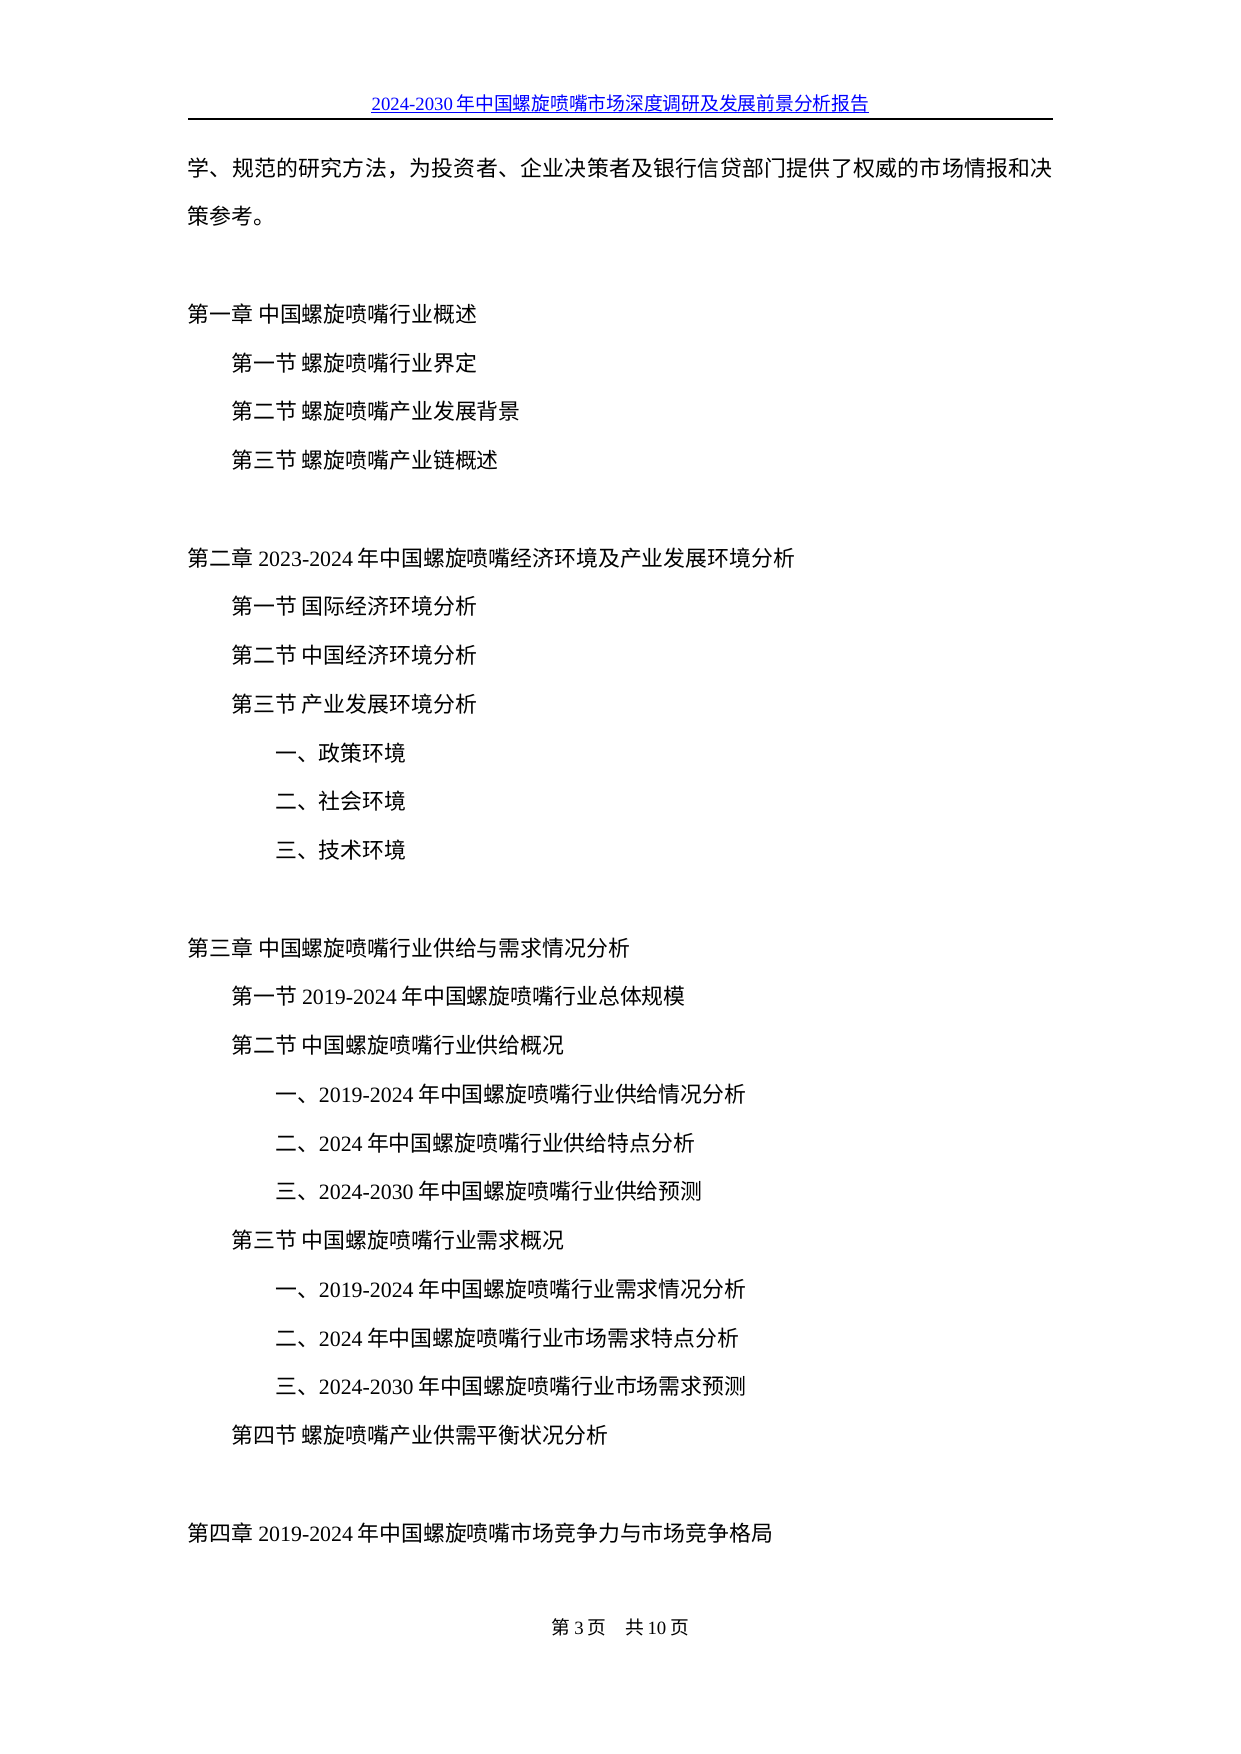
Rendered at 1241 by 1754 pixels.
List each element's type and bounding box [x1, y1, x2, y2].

text [187, 150, 1053, 1548]
